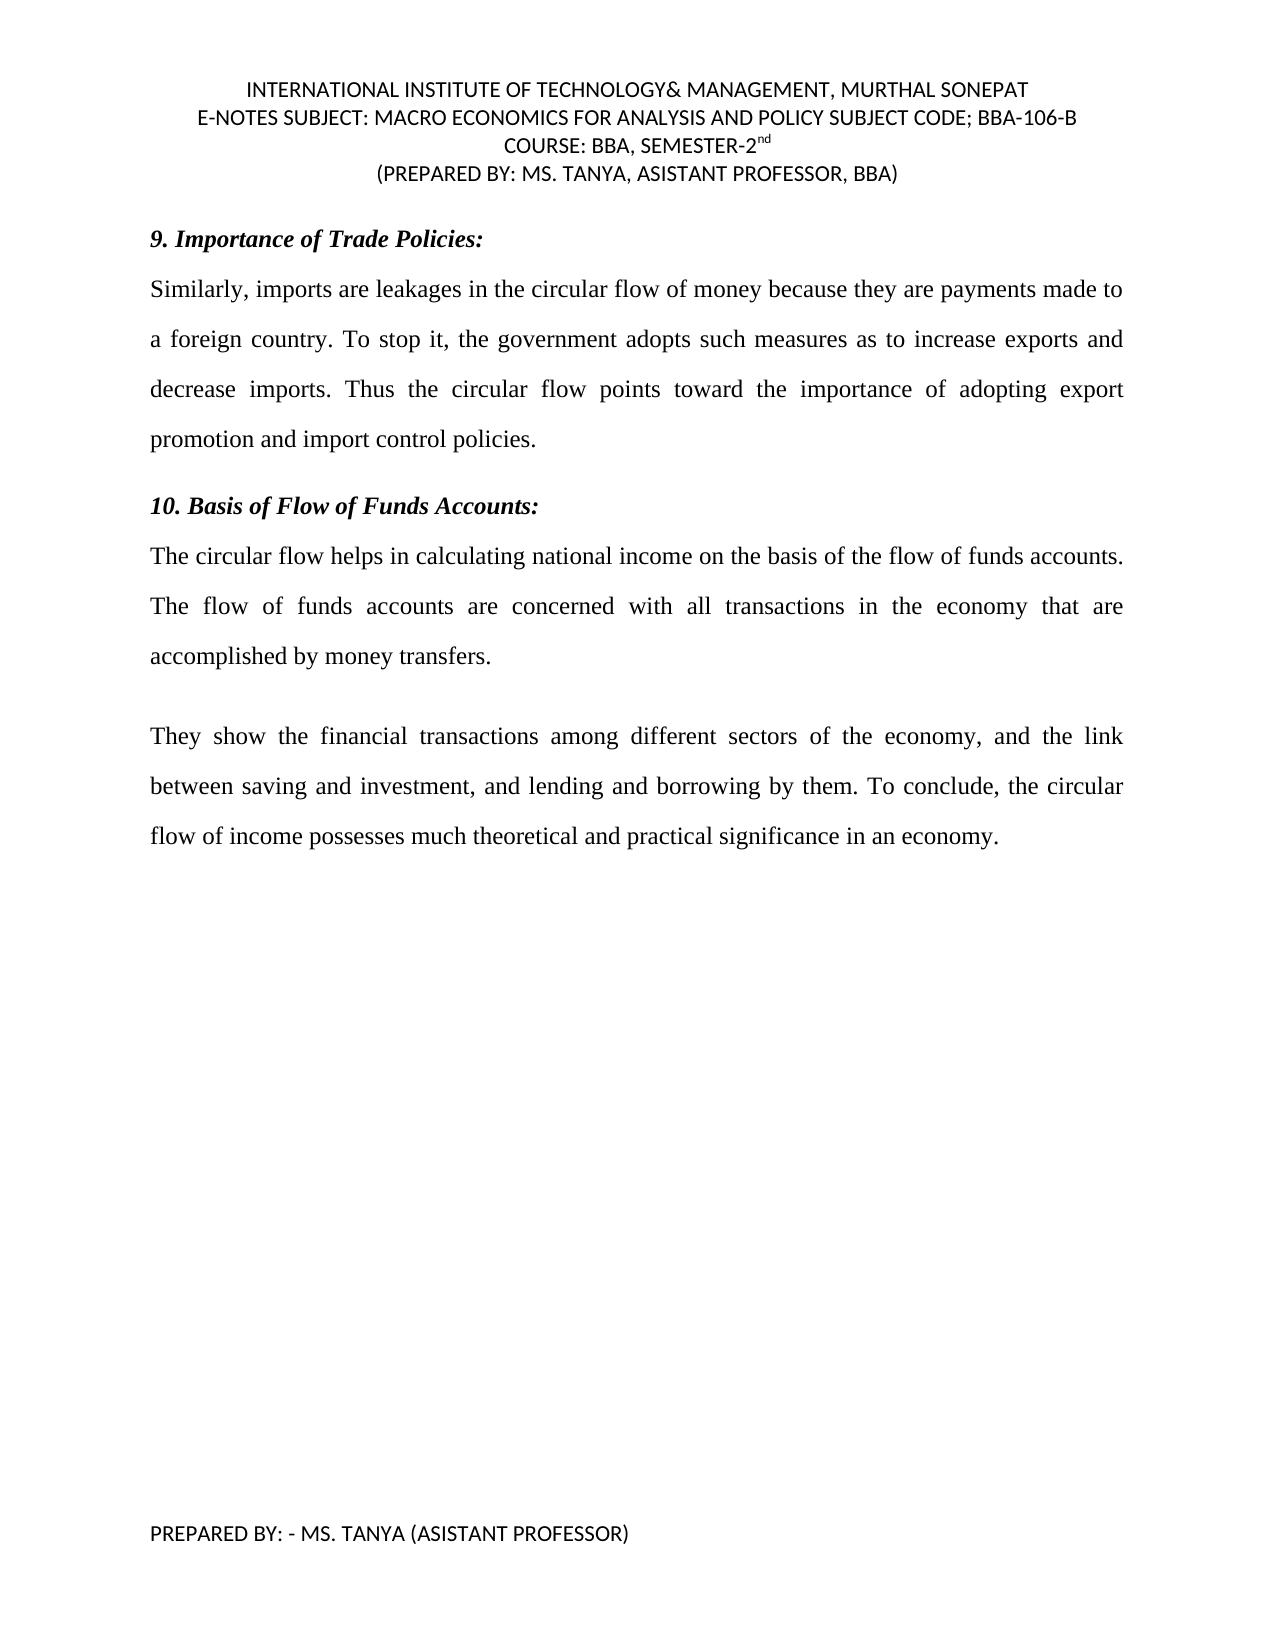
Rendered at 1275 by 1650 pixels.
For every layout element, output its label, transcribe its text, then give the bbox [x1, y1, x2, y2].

subtitle 9. Importance of Trade Policies: [150, 215, 1125, 253]
text The circular flow helps in calculating national income on the basis of the flow of funds accounts. The flow of funds accounts are concerned with all transactions in the economy that are accomplished by money transfers. [150, 520, 1125, 670]
subtitle 10. Basis of Flow of Funds Accounts: [150, 483, 1125, 520]
text They show the financial transactions among different sectors of the economy, and the link between saving and investment, and lending and borrowing by them. To conclude, the circular flow of income possesses much theoretical and practical significance in an economy. [150, 700, 1125, 850]
text Similarly, imports are leakages in the circular flow of money because they are payments made to a foreign country. To stop it, the government adopts such measures as to increase exports and decrease imports. Thus the circular flow points toward the importance of adopting export promotion and import control policies. [150, 253, 1125, 453]
